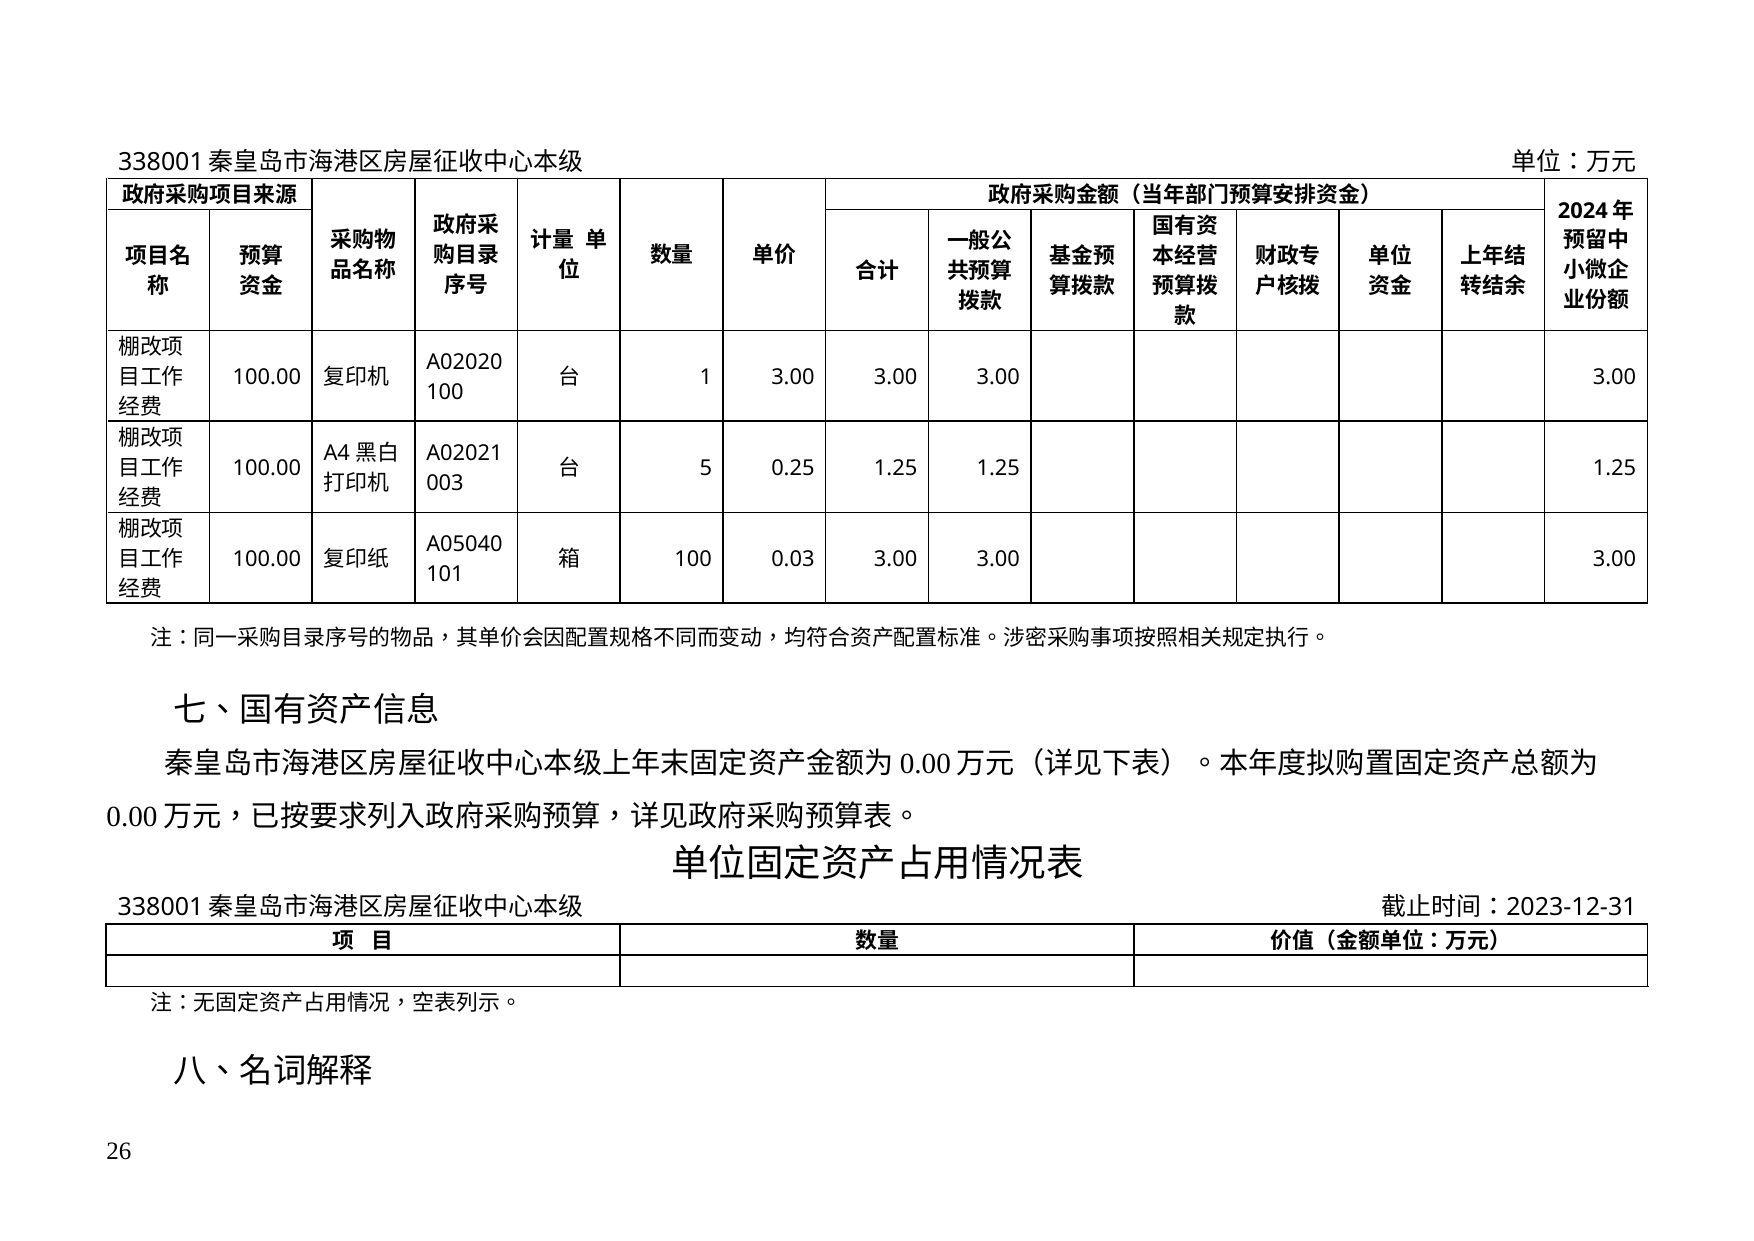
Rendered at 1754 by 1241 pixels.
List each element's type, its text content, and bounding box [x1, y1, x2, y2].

table_cell 0.25 [724, 422, 825, 511]
table_cell 计量 单位 [518, 179, 619, 329]
table_cell [1443, 422, 1544, 511]
table_header 截止时间：2023-12-31 [621, 889, 1647, 923]
table_cell [1340, 331, 1441, 420]
table_cell 财政专户核拨 [1237, 210, 1338, 329]
text 注：无固定资产占用情况，空表列示。 [106, 987, 1648, 1017]
table_cell 合计 [826, 210, 928, 329]
table_cell 3.00 [724, 331, 825, 420]
table_cell 3.00 [826, 331, 928, 420]
table_cell 箱 [518, 513, 619, 602]
table_cell 1.25 [929, 422, 1030, 511]
table_cell [1135, 956, 1647, 986]
table_cell A4 黑白打印机 [313, 422, 414, 511]
table_header 单位：万元 [826, 143, 1647, 177]
table_cell 0.03 [724, 513, 825, 602]
table_cell [1443, 331, 1544, 420]
table_cell 100.00 [210, 513, 311, 602]
table_cell [1237, 513, 1338, 602]
table_cell 3.00 [1545, 513, 1647, 602]
table_cell 数量 [621, 925, 1133, 954]
table_cell [1032, 331, 1133, 420]
table_cell 政府采购项目来源 [107, 179, 311, 209]
text 单位固定资产占用情况表 [106, 836, 1648, 887]
table_cell 单位 资金 [1340, 210, 1441, 329]
table_cell [1443, 513, 1544, 602]
table_cell 单价 [724, 179, 825, 329]
table_cell [1340, 422, 1441, 511]
table_cell A05040101 [416, 513, 517, 602]
table_cell [1032, 513, 1133, 602]
table_cell 一般公共预算拨款 [929, 210, 1030, 329]
text 七、国有资产信息 [106, 686, 1648, 731]
table_cell 100.00 [210, 422, 311, 511]
table_cell 复印纸 [313, 513, 414, 602]
table_cell 预算 资金 [210, 210, 311, 329]
table_cell [1237, 331, 1338, 420]
table_cell [1032, 422, 1133, 511]
table_cell 数量 [621, 179, 722, 329]
table_cell 棚改项目工作经费 [107, 331, 209, 420]
table_cell 基金预算拨款 [1032, 210, 1133, 329]
table_cell [1135, 422, 1236, 511]
table_cell 国有资本经营预算拨款 [1135, 210, 1236, 329]
table_cell [1340, 513, 1441, 602]
table_cell 价值（金额单位：万元） [1135, 925, 1647, 954]
table_header 338001秦皇岛市海港区房屋征收中心本级 [107, 143, 825, 177]
table_cell 3.00 [929, 331, 1030, 420]
table_cell 政府采购目录序号 [416, 179, 517, 329]
table_cell [621, 956, 1133, 986]
text 秦皇岛市海港区房屋征收中心本级上年末固定资产金额为0.00万元（详见下表）。本年度拟购置固定资产总额为0.00万元，已按要求列入政府采购预算，详见政府采购预算表。 [106, 732, 1648, 836]
table_cell 台 [518, 331, 619, 420]
table_cell [1135, 513, 1236, 602]
table_cell 100 [621, 513, 722, 602]
table_cell A02021003 [416, 422, 517, 511]
table_cell 1 [621, 331, 722, 420]
table_cell A02020100 [416, 331, 517, 420]
table_cell 复印机 [313, 331, 414, 420]
table_cell 3.00 [826, 513, 928, 602]
table_header 338001秦皇岛市海港区房屋征收中心本级 [107, 889, 619, 923]
table_cell 采购物品名称 [313, 179, 414, 329]
text 注：同一采购目录序号的物品，其单价会因配置规格不同而变动，均符合资产配置标准。涉密采购事项按照相关规定执行。 [106, 604, 1648, 656]
table_cell [1135, 331, 1236, 420]
table_cell 3.00 [1545, 331, 1647, 420]
table_cell 项 目 [107, 925, 619, 954]
table_cell 100.00 [210, 331, 311, 420]
table_cell 棚改项目工作经费 [107, 513, 209, 602]
table_cell 1.25 [826, 422, 928, 511]
table_cell [1237, 422, 1338, 511]
table_cell 2024年 预留中 小微企 业份额 [1545, 179, 1647, 329]
table_cell [107, 956, 619, 986]
table_cell 项目名称 [107, 210, 209, 329]
table_cell 台 [518, 422, 619, 511]
table_cell 政府采购金额（当年部门预算安排资金） [826, 179, 1544, 209]
table_cell 1.25 [1545, 422, 1647, 511]
text 八、名词解释 [106, 1047, 1648, 1092]
table_cell 3.00 [929, 513, 1030, 602]
table_cell 棚改项目工作经费 [107, 421, 209, 511]
table_cell 5 [621, 422, 722, 511]
table_cell 上年结转结余 [1443, 210, 1544, 329]
